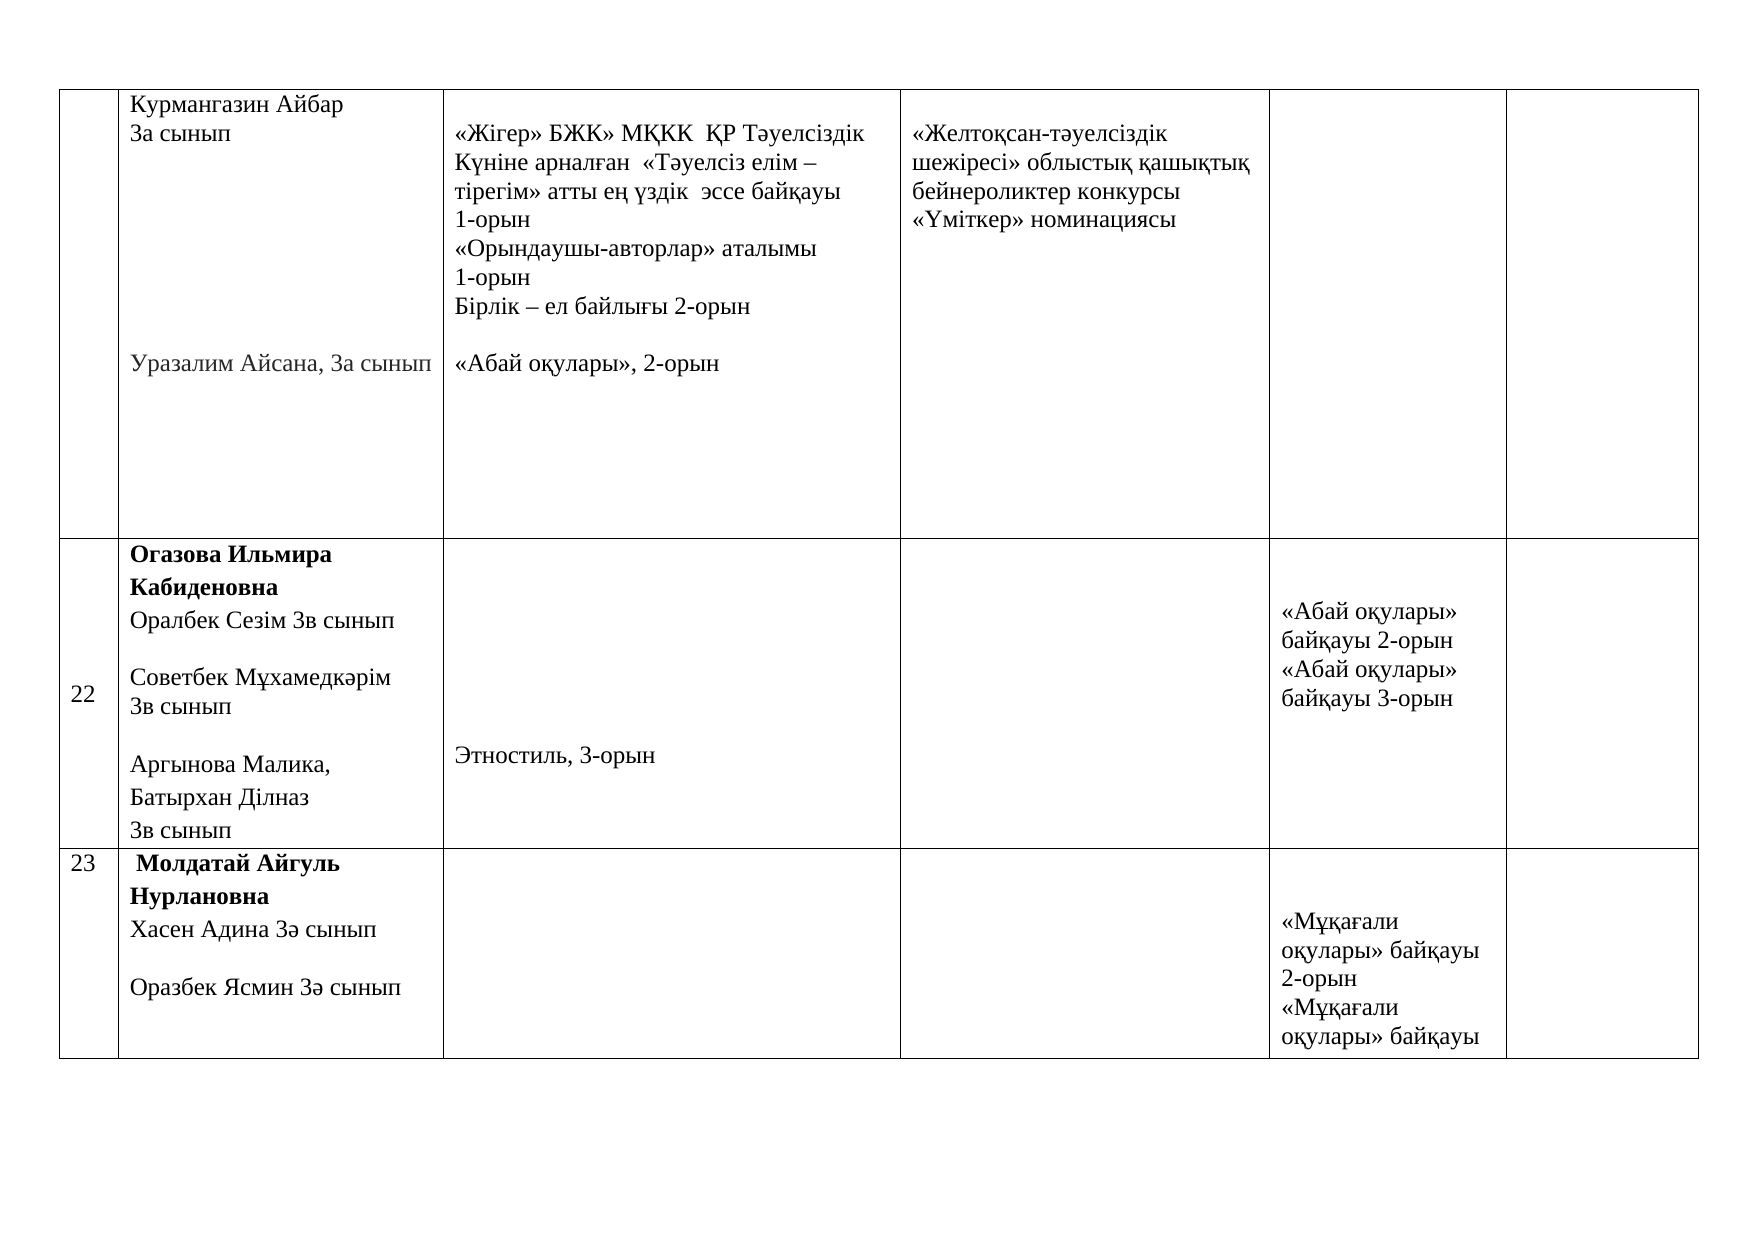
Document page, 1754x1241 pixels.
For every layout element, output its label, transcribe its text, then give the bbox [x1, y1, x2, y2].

table_cell 23 [60, 849, 118, 1058]
table_cell [1507, 849, 1698, 1058]
table_cell 22 [60, 539, 118, 847]
table_cell [1507, 90, 1698, 538]
table_cell 21 [60, 90, 118, 538]
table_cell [444, 90, 900, 538]
table_cell [1507, 539, 1698, 847]
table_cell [901, 90, 1269, 538]
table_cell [444, 849, 900, 1058]
table_cell [901, 849, 1269, 1058]
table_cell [119, 849, 443, 1058]
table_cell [119, 90, 443, 538]
table_cell Этностиль, 3-орын [444, 539, 900, 847]
table_cell Огазова Ильмира Кабиденовна Оралбек Сезім 3в сынып Советбек Мұхамедкәрім 3в сынып Аргынова Малика, Батырхан Ділназ 3в сынып [119, 539, 443, 847]
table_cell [1270, 90, 1506, 538]
table_cell «Абай оқулары» байқауы 2-орын «Абай оқулары» байқауы 3-орын [1270, 539, 1506, 847]
table_cell [901, 539, 1269, 847]
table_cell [1270, 849, 1506, 1058]
